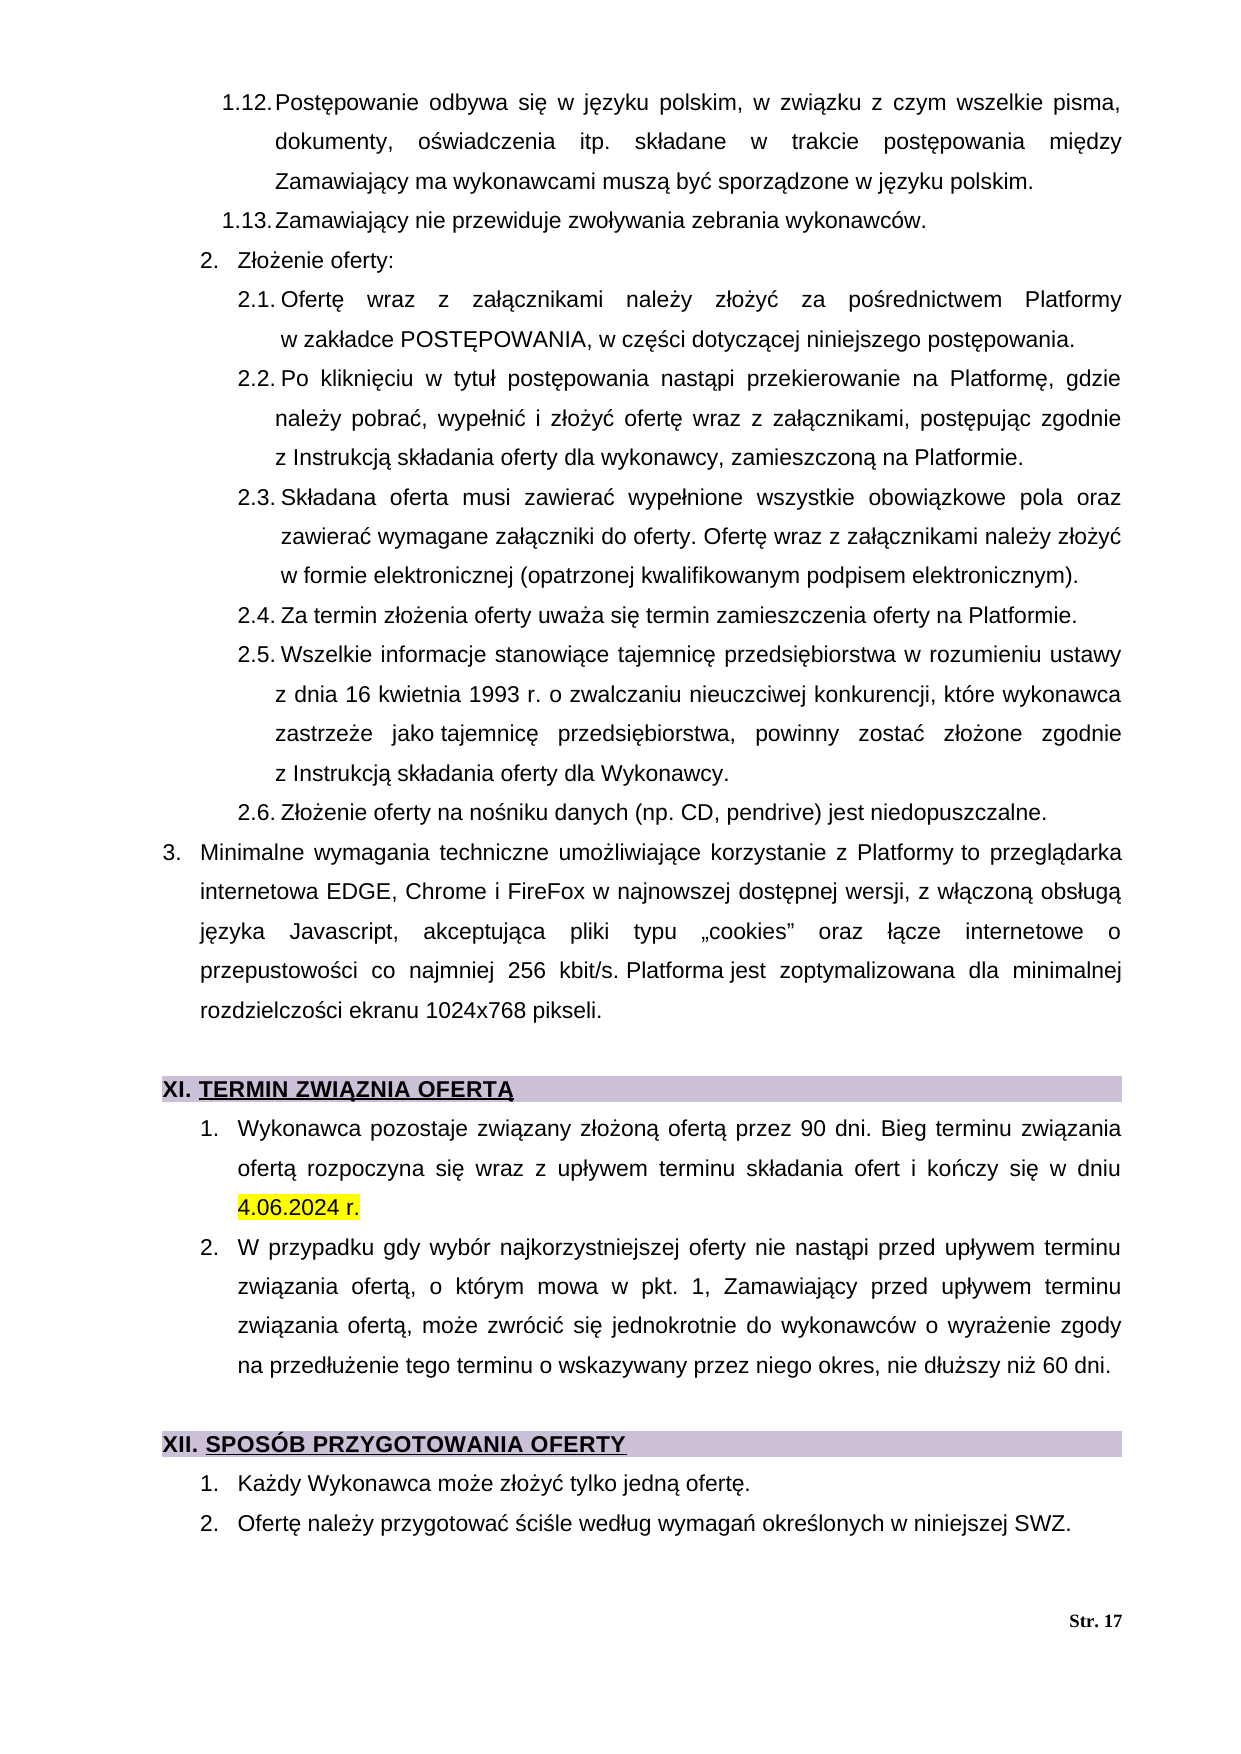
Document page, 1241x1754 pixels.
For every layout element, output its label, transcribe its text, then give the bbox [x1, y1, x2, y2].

subtitle XII. SPOSÓB PRZYGOTOWANIA OFERTY [162, 1431, 1122, 1457]
list Po kliknięciu w tytuł postępowania nastąpi przekierowanie na Platformę, gdzie należy pobrać, wypełnić i złożyć ofertę wraz z załącznikami, postępując zgodnie z Instrukcją składania oferty dla wykonawcy, zamieszczoną na Platformie. [237, 365, 1122, 470]
list Ofertę należy przygotować ściśle według wymagań określonych w niniejszej SWZ. [301, 1510, 1122, 1536]
list Za termin złożenia oferty uważa się termin zamieszczenia oferty na Platformie. [237, 602, 1122, 628]
list Wykonawca pozostaje związany złożoną ofertą przez 90 dni. Bieg terminu związania ofertą rozpoczyna się wraz z upływem terminu składania ofert i kończy się w dniu 4.06.2024 r. [200, 1115, 1122, 1220]
list Składana oferta musi zawierać wypełnione wszystkie obowiązkowe pola oraz zawierać wymagane załączniki do oferty. Ofertę wraz z załącznikami należy złożyć w formie elektronicznej (opatrzonej kwalifikowanym podpisem elektronicznym). [237, 483, 1122, 589]
list Postępowanie odbywa się w języku polskim, w związku z czym wszelkie pisma, dokumenty, oświadczenia itp. składane w trakcie postępowania między Zamawiający ma wykonawcami muszą być sporządzone w języku polskim. [222, 89, 1122, 194]
list Złożenie oferty: [200, 247, 1122, 273]
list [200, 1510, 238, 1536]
list W przypadku gdy wybór najkorzystniejszej oferty nie nastąpi przed upływem terminu związania ofertą, o którym mowa w pkt. 1, Zamawiający przed upływem terminu związania ofertą, może zwrócić się jednokrotnie do wykonawców o wyrażenie zgody na przedłużenie tego terminu o wskazywany przez niego okres, nie dłuższy niż 60 dni. [200, 1233, 1122, 1378]
list Minimalne wymagania techniczne umożliwiające korzystanie z Platformy to przeglądarka internetowa EDGE, Chrome i FireFox w najnowszej dostępnej wersji, z włączoną obsługą języka Javascript, akceptująca pliki typu „cookies” oraz łącze internetowe o przepustowości co najmniej 256 kbit/s. Platforma jest zoptymalizowana dla minimalnej rozdzielczości ekranu 1024x768 pikseli. [162, 839, 1122, 1023]
list Ofertę wraz z załącznikami należy złożyć za pośrednictwem Platformy w zakładce POSTĘPOWANIA, w części dotyczącej niniejszego postępowania. [237, 286, 1122, 352]
list Zamawiający nie przewiduje zwoływania zebrania wykonawców. [222, 207, 1122, 233]
list Wszelkie informacje stanowiące tajemnicę przedsiębiorstwa w rozumieniu ustawy z dnia 16 kwietnia 1993 r. o zwalczaniu nieuczciwej konkurencji, które wykonawca zastrzeże jako tajemnicę przedsiębiorstwa, powinny zostać złożone zgodnie z Instrukcją składania oferty dla Wykonawcy. [237, 641, 1122, 786]
list Złożenie oferty na nośniku danych (np. CD, pendrive) jest niedopuszczalne. [237, 799, 1122, 826]
list Każdy Wykonawca może złożyć tylko jedną ofertę. [301, 1470, 1122, 1497]
subtitle XI. TERMIN ZWIĄZNIA OFERTĄ [162, 1076, 1122, 1102]
